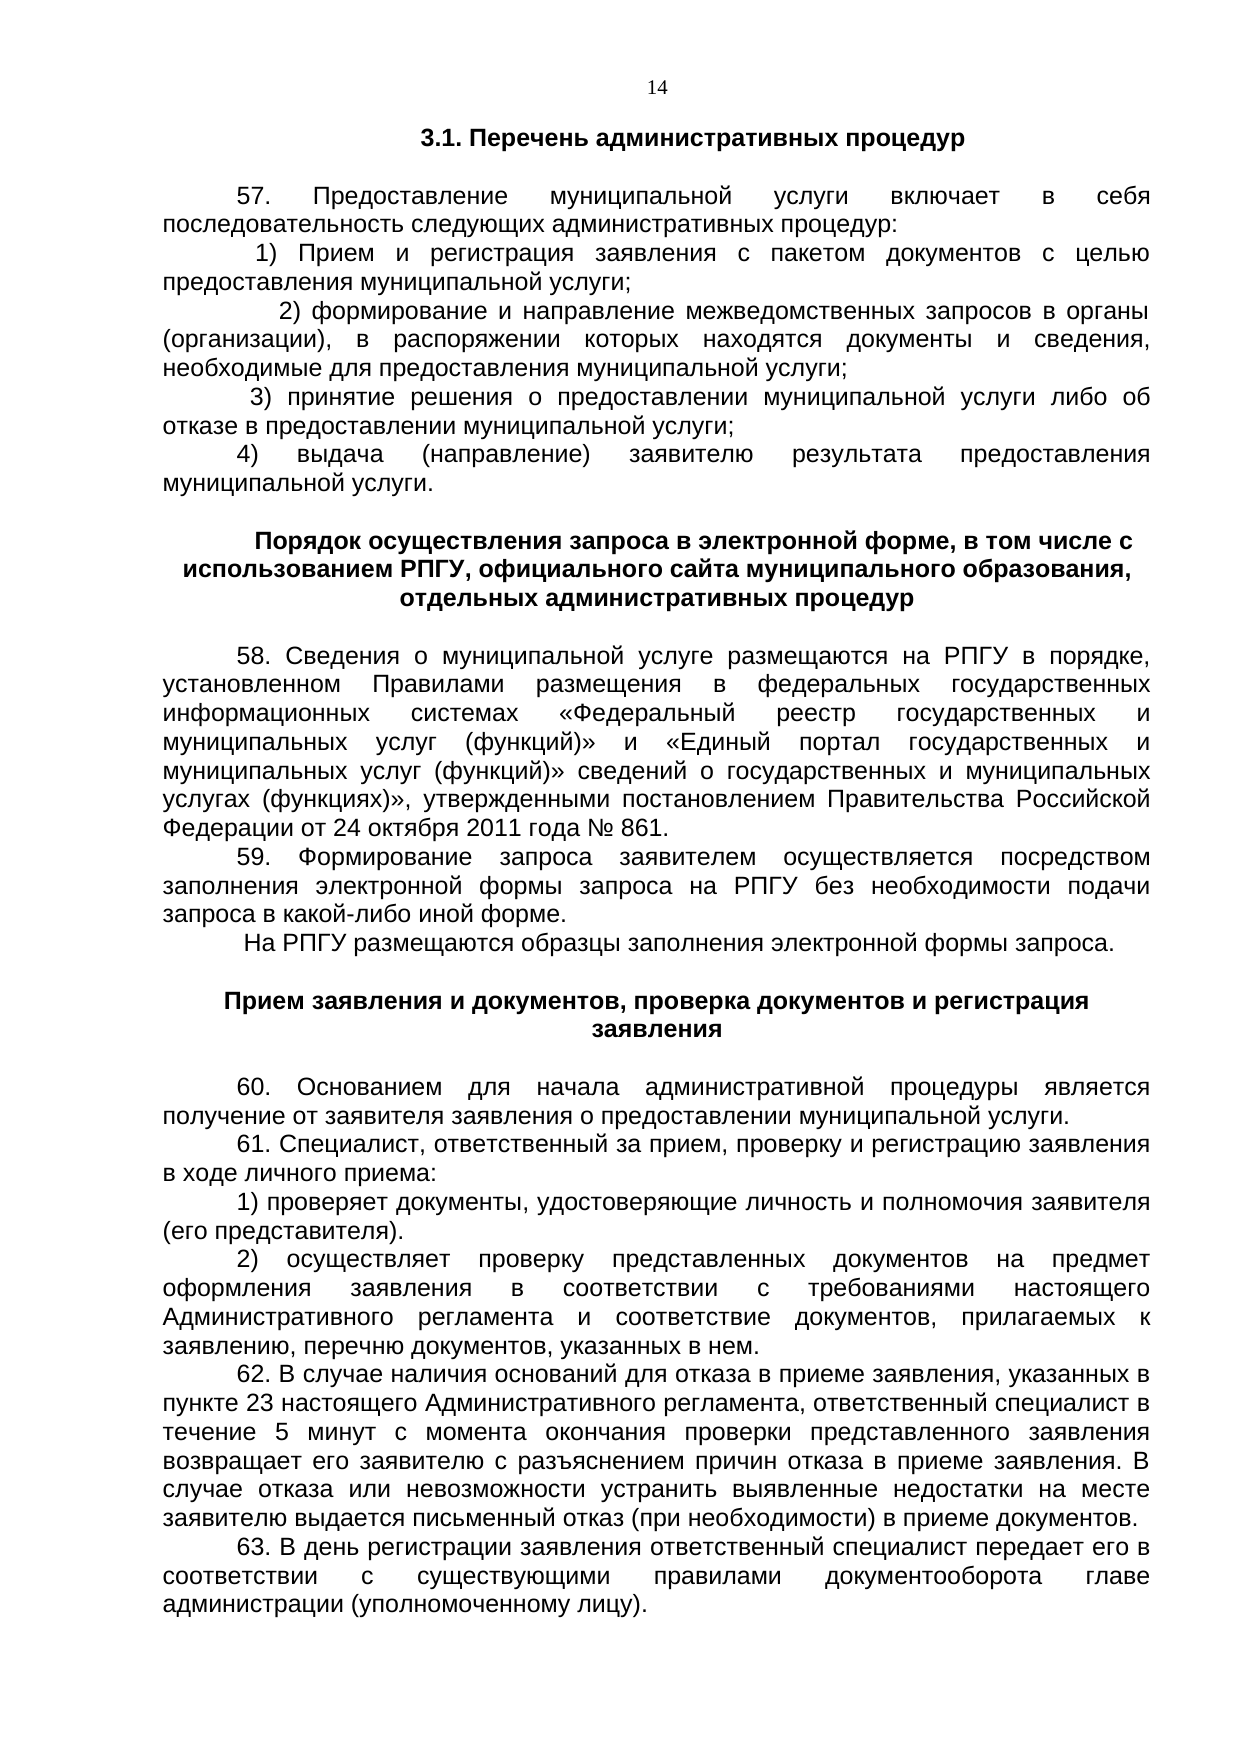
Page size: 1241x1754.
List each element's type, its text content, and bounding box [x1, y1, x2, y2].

text 62. В случае наличия оснований для отказа в приеме заявления, указанных в пункте 23 настоящего Административного регламента, ответственный специалист в течение 5 минут с момента окончания проверки представленного заявления возвращает его заявителю с разъяснением причин отказа в приеме заявления. В случае отказа или невозможности устранить выявленные недостатки на месте заявителю выдается письменный отказ (при необходимости) в приеме документов. [162, 1359, 1152, 1532]
text 2) формирование и направление межведомственных запросов в органы (организации), в распоряжении которых находятся документы и сведения, необходимые для предоставления муниципальной услуги; [162, 296, 1152, 382]
text 60. Основанием для начала административной процедуры является получение от заявителя заявления о предоставлении муниципальной услуги. [162, 1072, 1152, 1129]
text 4) выдача (направление) заявителю результата предоставления муниципальной услуги. [162, 439, 1152, 497]
text Порядок осуществления запроса в электронной форме, в том числе с использованием РПГУ, официального сайта муниципального образования, отдельных административных процедур [162, 526, 1152, 612]
text 63. В день регистрации заявления ответственный специалист передает его в соответствии с существующими правилами документооборота главе администрации (уполномоченному лицу). [162, 1532, 1152, 1618]
text 2) осуществляет проверку представленных документов на предмет оформления заявления в соответствии с требованиями настоящего Административного регламента и соответствие документов, прилагаемых к заявлению, перечню документов, указанных в нем. [162, 1244, 1152, 1359]
text 61. Специалист, ответственный за прием, проверку и регистрацию заявления в ходе личного приема: [162, 1129, 1152, 1187]
text 1) Прием и регистрация заявления с пакетом документов с целью предоставления муниципальной услуги; [162, 238, 1152, 296]
text 59. Формирование запроса заявителем осуществляется посредством заполнения электронной формы запроса на РПГУ без необходимости подачи запроса в какой-либо иной форме. [162, 842, 1152, 928]
text На РПГУ размещаются образцы заполнения электронной формы запроса. [162, 928, 1152, 957]
text Прием заявления и документов, проверка документов и регистрация заявления [162, 986, 1152, 1043]
text 3.1. Перечень административных процедур [162, 123, 1152, 152]
text 3) принятие решения о предоставлении муниципальной услуги либо об отказе в предоставлении муниципальной услуги; [162, 382, 1152, 439]
text 1) проверяет документы, удостоверяющие личность и полномочия заявителя (его представителя). [162, 1187, 1152, 1244]
text 58. Сведения о муниципальной услуге размещаются на РПГУ в порядке, установленном Правилами размещения в федеральных государственных информационных системах «Федеральный реестр государственных и муниципальных услуг (функций)» и «Единый портал государственных и муниципальных услуг (функций)» сведений о государственных и муниципальных услугах (функциях)», утвержденными постановлением Правительства Российской Федерации от 24 октября 2011 года № 861. [162, 641, 1152, 842]
text 57. Предоставление муниципальной услуги включает в себя последовательность следующих административных процедур: [162, 181, 1152, 238]
